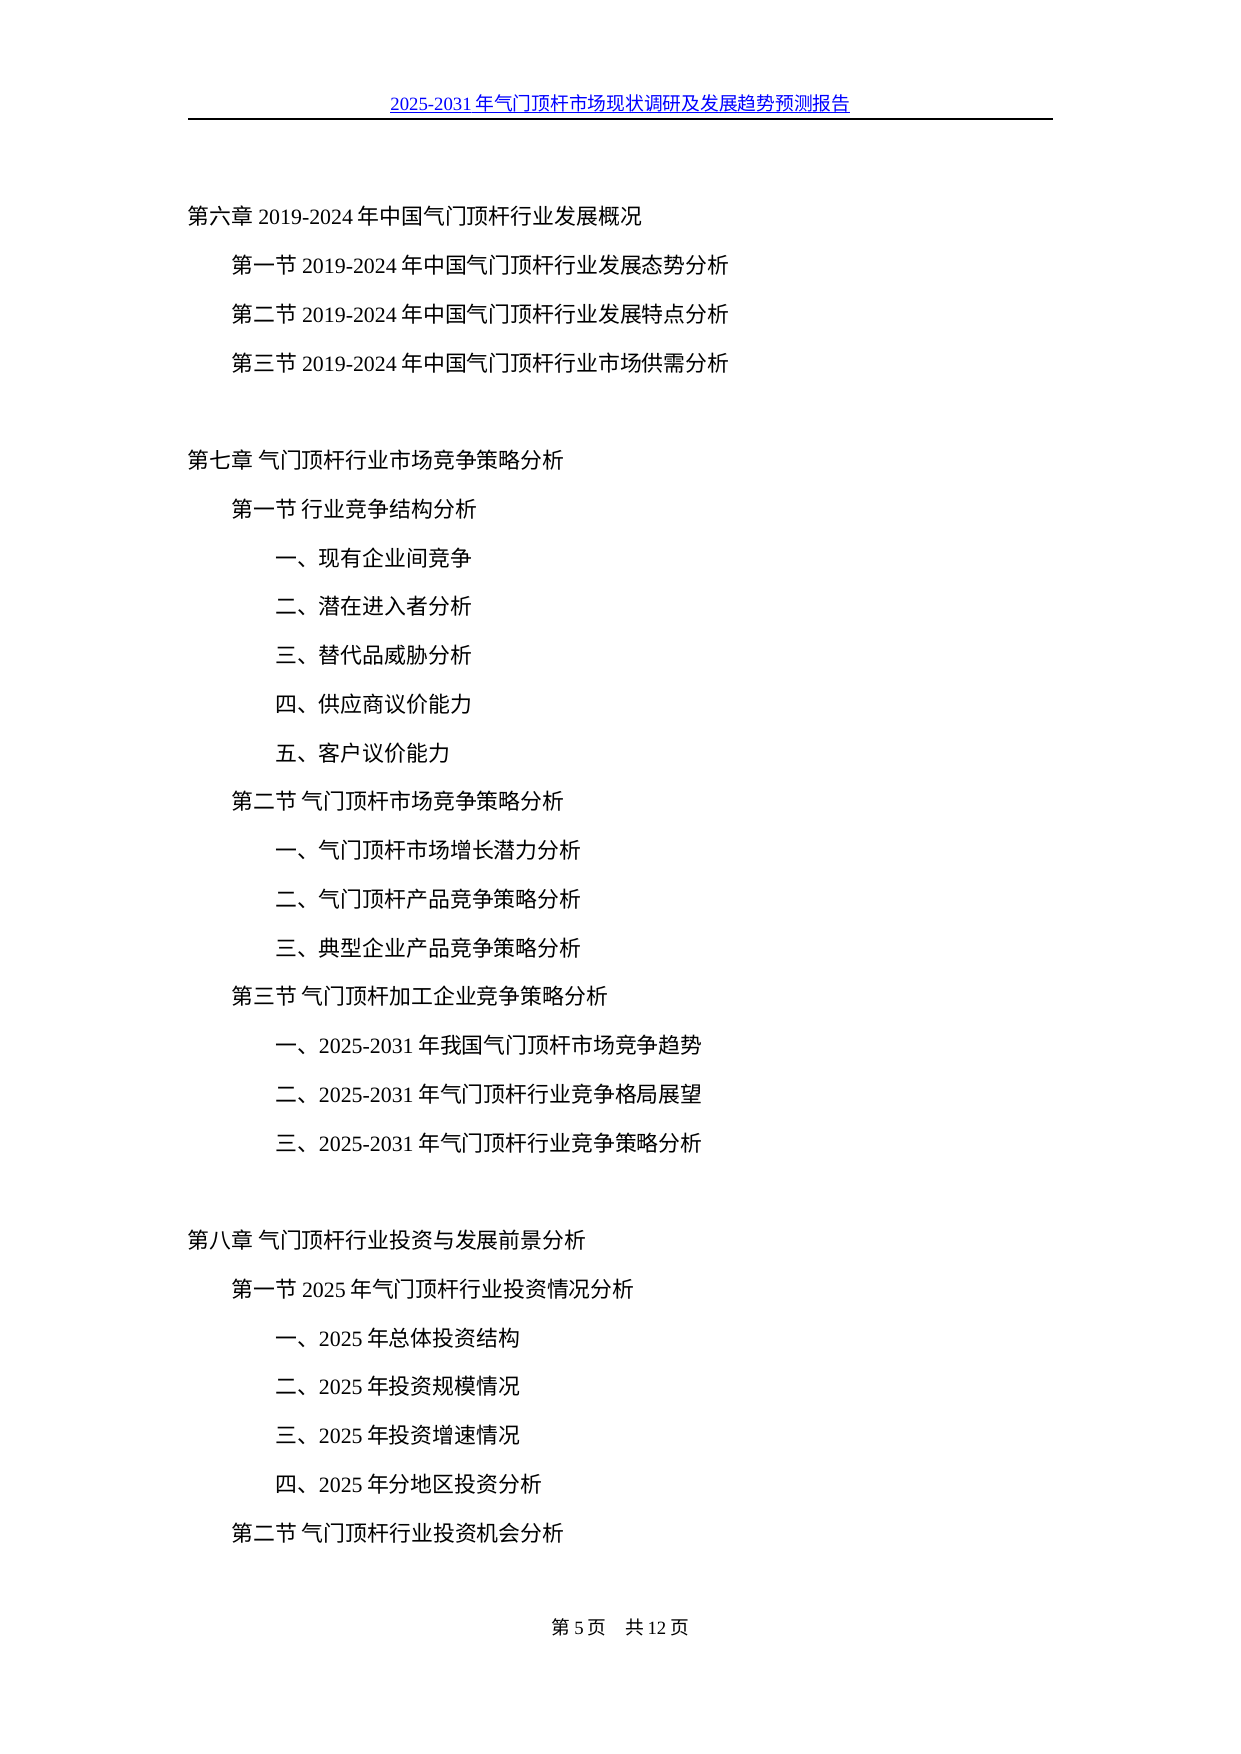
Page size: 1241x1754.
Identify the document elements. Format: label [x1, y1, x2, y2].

text [187, 150, 1053, 1548]
